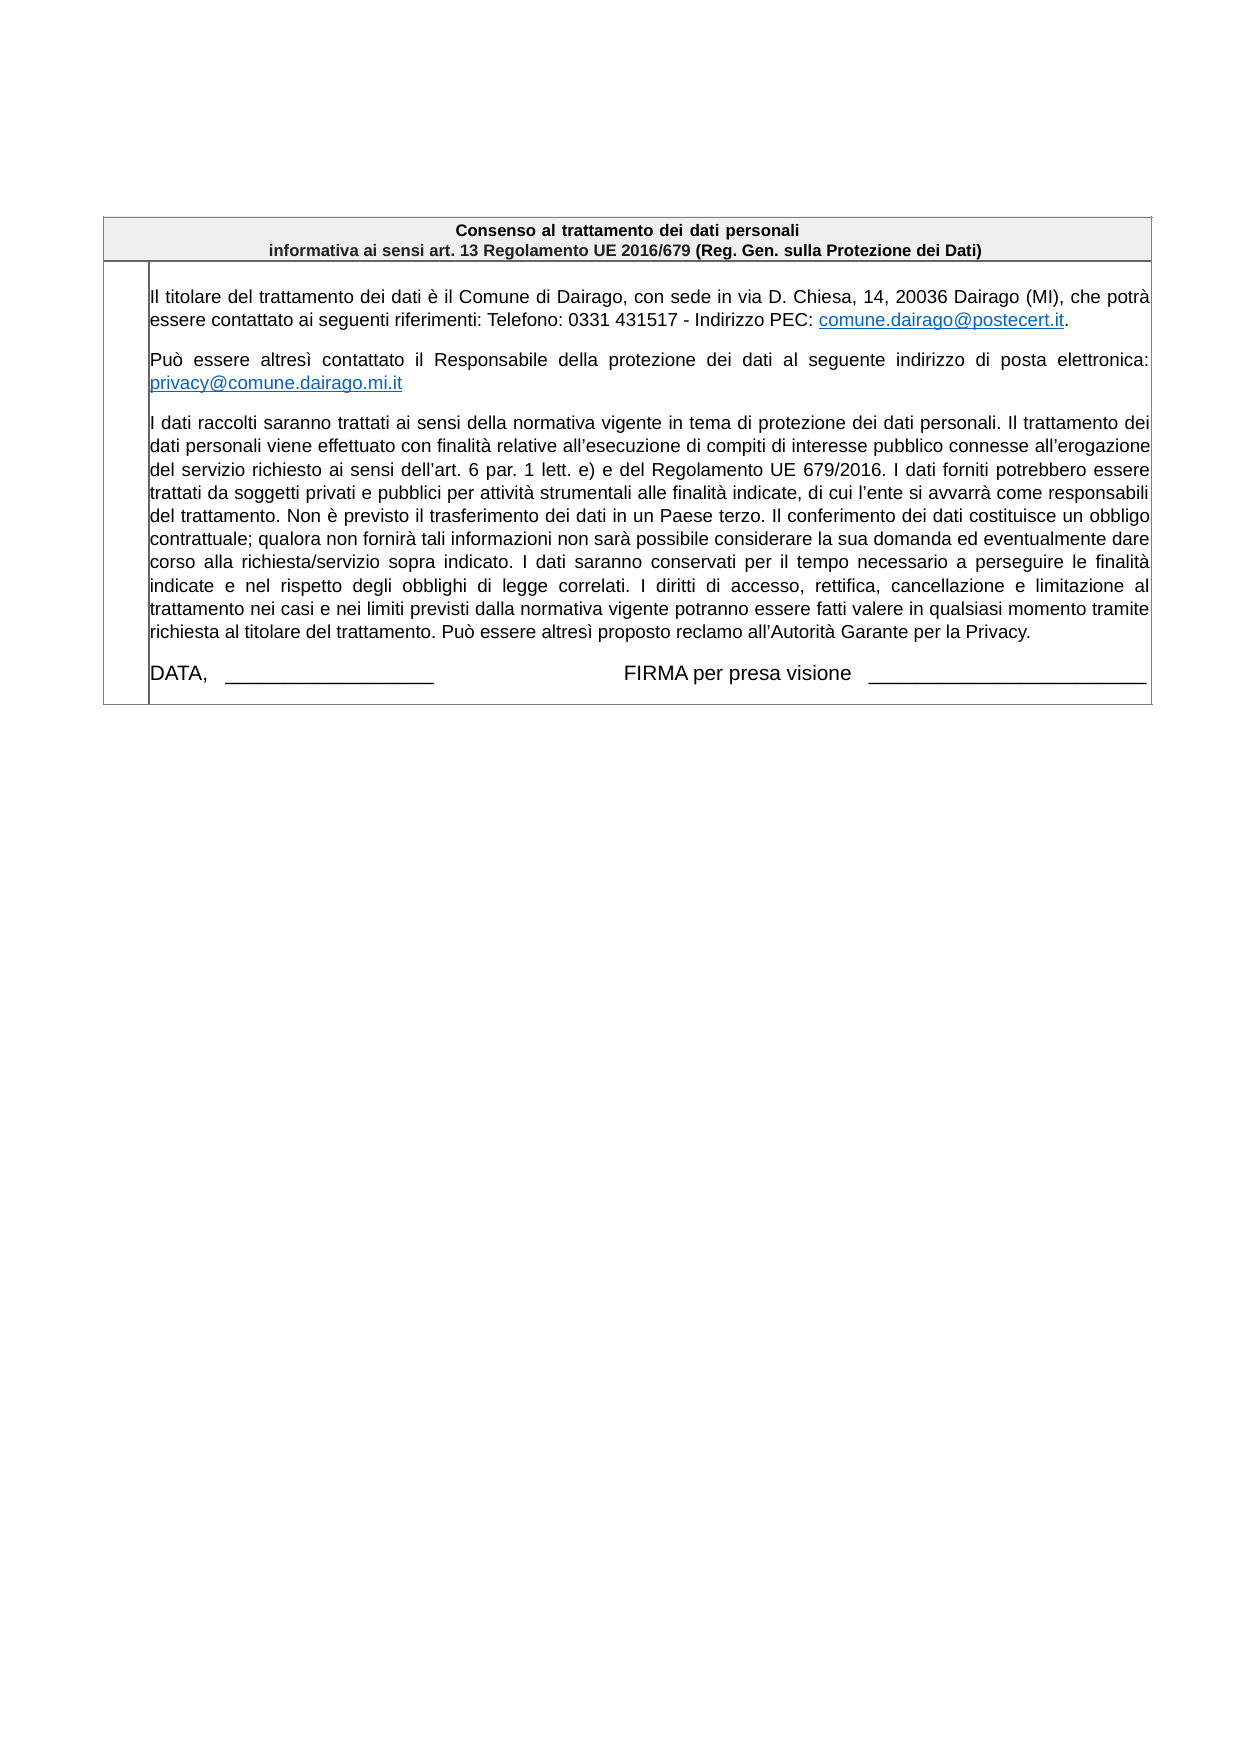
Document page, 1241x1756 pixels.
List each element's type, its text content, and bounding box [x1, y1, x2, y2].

table_cell Il titolare del trattamento dei dati è il Comune di Dairago, con sede in via D. Chiesa, 14, 20036 Dairago (MI), che potrà essere contattato ai seguenti riferimenti: Telefono: 0331 431517 - Indirizzo PEC: comune.dairago@postecert.it. Può essere altresì contattato il Responsabile della protezione dei dati al seguente indirizzo di posta elettronica: privacy@comune.dairago.mi.it I dati raccolti saranno trattati ai sensi della normativa vigente in tema di protezione dei dati personali. Il trattamento dei dati personali viene effettuato con finalità relative all’esecuzione di compiti di interesse pubblico connesse all’erogazione del servizio richiesto ai sensi dell’art. 6 par. 1 lett. e) e del Regolamento UE 679/2016. I dati forniti potrebbero essere trattati da soggetti privati e pubblici per attività strumentali alle finalità indicate, di cui l’ente si avvarrà come responsabili del trattamento. Non è previsto il trasferimento dei dati in un Paese terzo. Il conferimento dei dati costituisce un obbligo contrattuale; qualora non fornirà tali informazioni non sarà possibile considerare la sua domanda ed eventualmente dare corso alla richiesta/servizio sopra indicato. I dati saranno conservati per il tempo necessario a perseguire le finalità indicate e nel rispetto degli obblighi di legge correlati. I diritti di accesso, rettifica, cancellazione e limitazione al trattamento nei casi e nei limiti previsti dalla normativa vigente potranno essere fatti valere in qualsiasi momento tramite richiesta al titolare del trattamento. Può essere altresì proposto reclamo all’Autorità Garante per la Privacy. DATA, __________________ FIRMA per presa visione ________________________ [150, 262, 1151, 703]
table_cell [104, 262, 148, 703]
table_header Consenso al trattamento dei dati personali informativa ai sensi art. 13 Regolamento UE 2016/679 (Reg. Gen. sulla Protezione dei Dati) [104, 218, 1151, 260]
